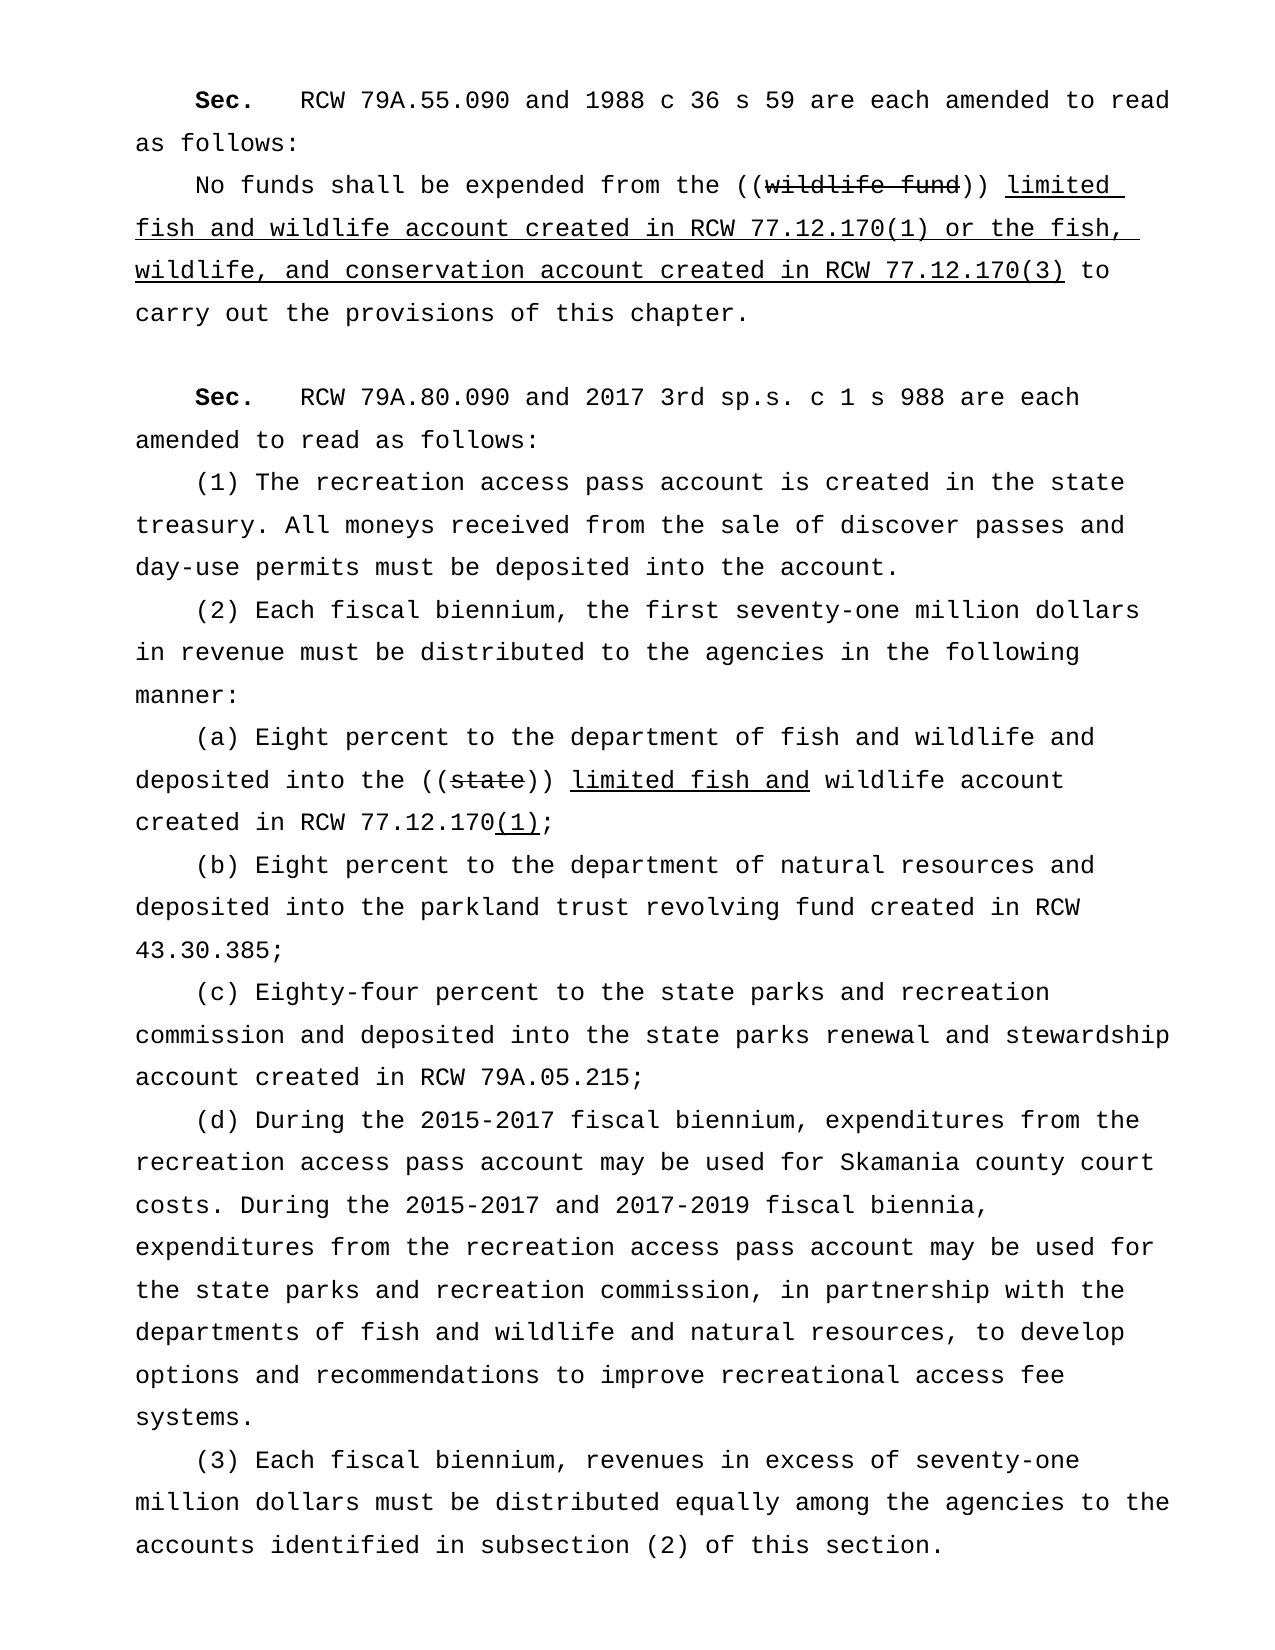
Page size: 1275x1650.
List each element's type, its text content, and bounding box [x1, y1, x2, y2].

text (b) Eight percent to the department of natural resources and deposited into the parkland trust revolving fund created in RCW 43.30.385; [135, 839, 1170, 967]
text (2) Each fiscal biennium, the first seventy-one million dollars in revenue must be distributed to the agencies in the following manner: [135, 584, 1170, 712]
text (1) The recreation access pass account is created in the state treasury. All moneys received from the sale of discover passes and day-use permits must be deposited into the account. [135, 457, 1170, 584]
text Sec. RCW 79A.55.090 and 1988 c 36 s 59 are each amended to read as follows: [135, 75, 1170, 160]
text (a) Eight percent to the department of fish and wildlife and deposited into the ((state)) limited fish and wildlife account created in RCW 77.12.170(1); [135, 712, 1170, 839]
text (3) Each fiscal biennium, revenues in excess of seventy-one million dollars must be distributed equally among the agencies to the accounts identified in subsection (2) of this section. [135, 1434, 1170, 1562]
text (c) Eighty-four percent to the state parks and recreation commission and deposited into the state parks renewal and stewardship account created in RCW 79A.05.215; [135, 967, 1170, 1094]
text (d) During the 2015-2017 fiscal biennium, expenditures from the recreation access pass account may be used for Skamania county court costs. During the 2015-2017 and 2017-2019 fiscal biennia, expenditures from the recreation access pass account may be used for the state parks and recreation commission, in partnership with the departments of fish and wildlife and natural resources, to develop options and recommendations to improve recreational access fee systems. [135, 1094, 1170, 1434]
text No funds shall be expended from the ((wildlife fund)) limited fish and wildlife account created in RCW 77.12.170(1) or the fish, wildlife, and conservation account created in RCW 77.12.170(3) to carry out the provisions of this chapter. [135, 160, 1170, 330]
text Sec. RCW 79A.80.090 and 2017 3rd sp.s. c 1 s 988 are each amended to read as follows: [135, 372, 1170, 457]
